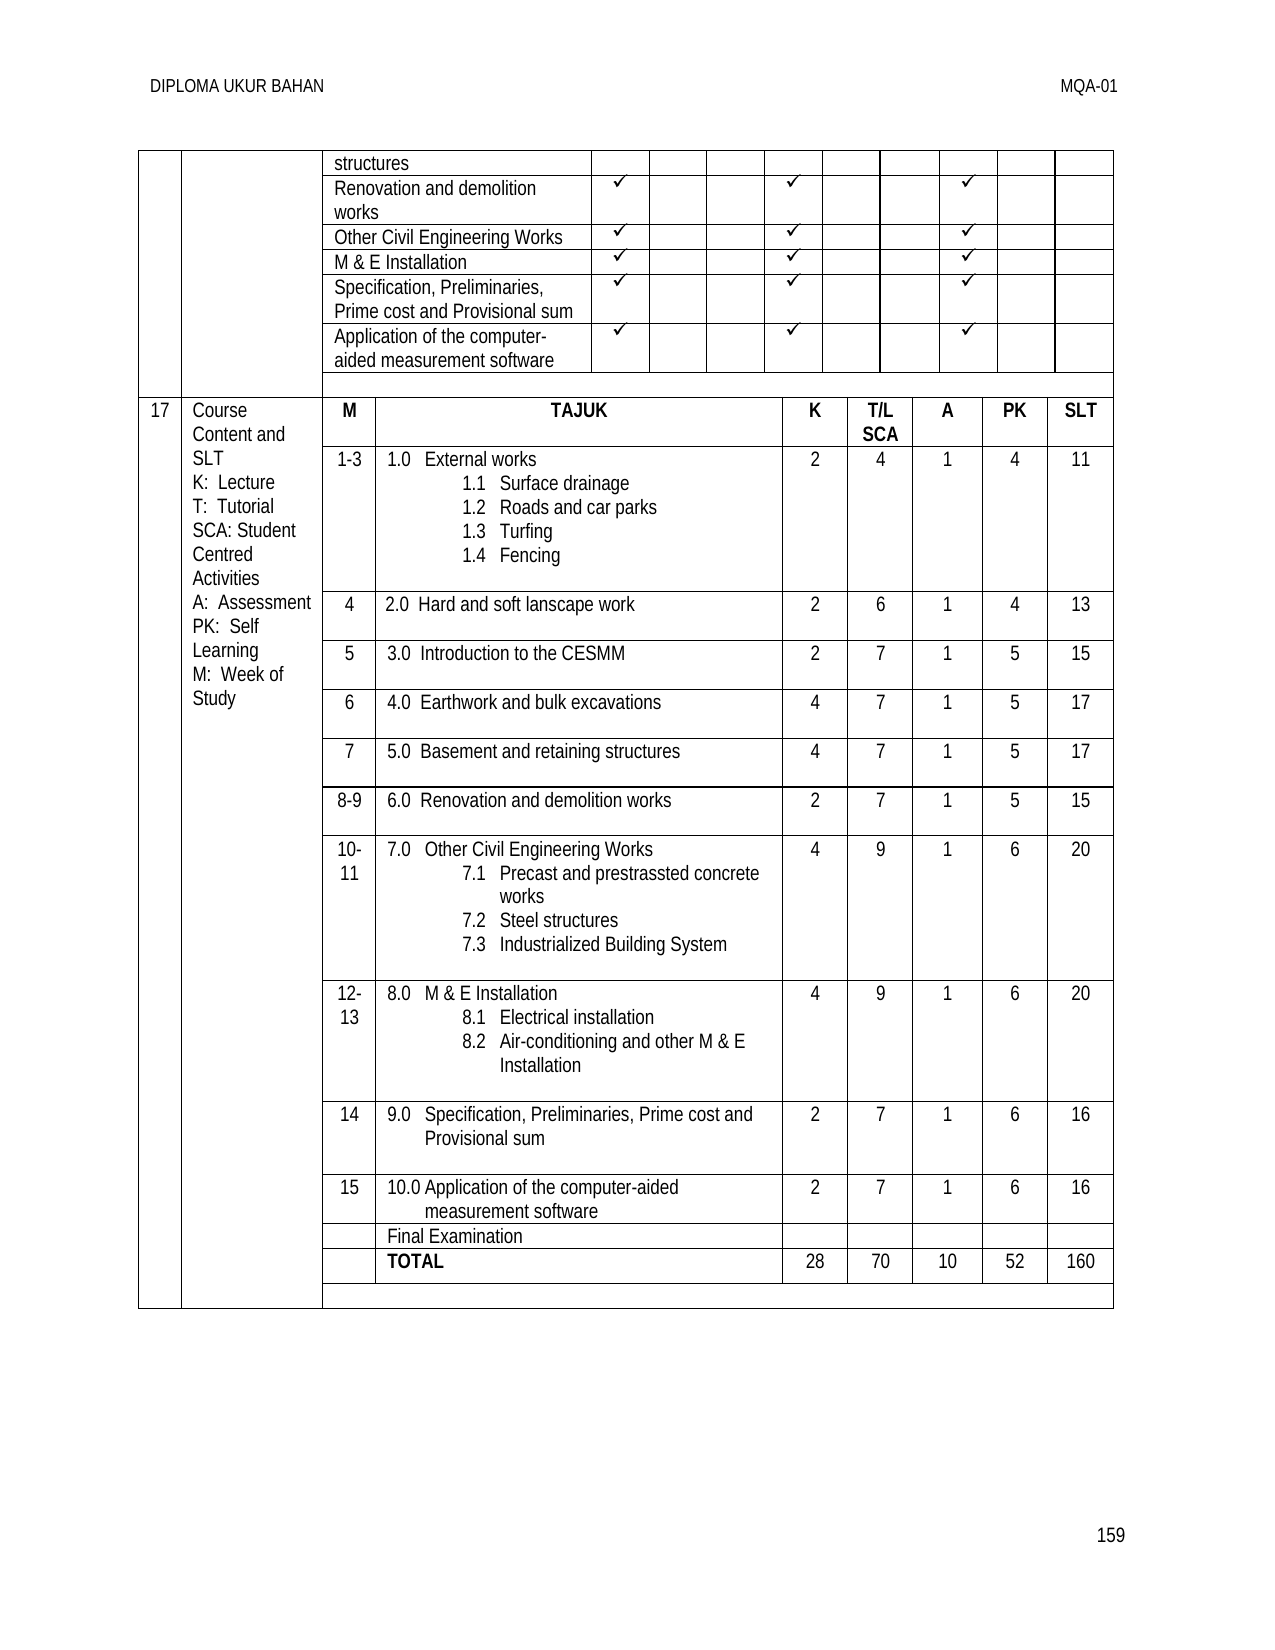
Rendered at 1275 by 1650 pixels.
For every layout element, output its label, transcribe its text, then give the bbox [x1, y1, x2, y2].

table_cell 2 [783, 447, 847, 591]
table_cell 13 [1048, 592, 1113, 639]
table_cell 6 [983, 1175, 1047, 1223]
table_cell External works Surface drainage Roads and car parks Turfing Fencing [376, 447, 782, 591]
table_cell 9 [848, 981, 912, 1101]
table_cell TOTAL [376, 1249, 782, 1283]
table_cell 3.0 Introduction to the CESMM [376, 641, 782, 688]
table_cell [998, 250, 1054, 274]
table_cell 11 [1048, 447, 1113, 591]
table_cell [323, 373, 1113, 397]
table_cell [823, 225, 879, 249]
table_cell 1 [913, 1175, 982, 1223]
table_cell [765, 151, 822, 175]
table_cell 6 [983, 836, 1047, 980]
table_cell 7 [848, 690, 912, 737]
table_cell 1-3 [323, 447, 375, 591]
table_cell M & E Installation [323, 250, 591, 274]
table_cell 16 [1048, 1102, 1113, 1174]
table_cell 12-13 [323, 981, 375, 1101]
table_cell 28 [783, 1249, 847, 1283]
table_cell [707, 324, 764, 372]
table_cell 6 [983, 1102, 1047, 1174]
table_cell 52 [983, 1249, 1047, 1283]
table_cell 5 [983, 788, 1047, 835]
table_cell [765, 324, 822, 372]
table_cell [592, 275, 649, 323]
table_cell 2 [783, 592, 847, 639]
table_cell 5.0 Basement and retaining structures [376, 739, 782, 786]
table_cell 1 [913, 1102, 982, 1174]
table_cell [323, 1284, 1113, 1308]
table_cell 1 [913, 447, 982, 591]
table_cell [881, 250, 939, 274]
table_cell [998, 275, 1054, 323]
table_cell [650, 324, 706, 372]
table_cell [323, 1224, 375, 1248]
table_cell M & E Installation Electrical installation Air-conditioning and other M & E Installation [376, 981, 782, 1101]
table_cell [940, 250, 997, 274]
table_cell T/L SCA [848, 398, 912, 446]
table_cell [650, 275, 706, 323]
table_cell 10 [913, 1249, 982, 1283]
table_cell [823, 151, 879, 175]
table_cell 4 [783, 981, 847, 1101]
table_cell [998, 225, 1054, 249]
table_cell [650, 225, 706, 249]
table_cell 4 [323, 592, 375, 639]
table_cell TAJUK [376, 398, 782, 446]
table_cell 7 [848, 739, 912, 786]
table_cell 1 [913, 739, 982, 786]
table_cell [765, 275, 822, 323]
table_cell 20 [1048, 836, 1113, 980]
table_cell M [323, 398, 375, 446]
table_cell 14 [323, 1102, 375, 1174]
table_cell 160 [1048, 1249, 1113, 1283]
table_cell 6 [323, 690, 375, 737]
table_cell 1 [913, 641, 982, 688]
table_cell [707, 250, 764, 274]
table_cell [940, 225, 997, 249]
table_cell [765, 225, 822, 249]
table_cell 6.0 Renovation and demolition works [376, 788, 782, 835]
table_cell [323, 151, 591, 175]
table_cell [881, 176, 939, 224]
table_cell 2 [783, 1175, 847, 1223]
table_cell [881, 151, 939, 175]
table_cell 15 [323, 1175, 375, 1223]
table_cell Specification, Preliminaries, Prime cost and Provisional sum [323, 275, 591, 323]
table_cell [765, 176, 822, 224]
table_cell [940, 324, 997, 372]
table_cell 5 [323, 641, 375, 688]
table_cell 9 [848, 836, 912, 980]
table_cell [323, 1249, 375, 1283]
table_cell K [783, 398, 847, 446]
table_cell Course Content and SLT K: Lecture T: Tutorial SCA: Student Centred Activities A: Assessment PK: Self Learning M: Week of Study [182, 398, 322, 1308]
table_cell 17 [139, 398, 181, 1308]
table_cell 2 [783, 1102, 847, 1174]
table_cell 8-9 [323, 788, 375, 835]
table_cell Specification, Preliminaries, Prime cost and Provisional sum [376, 1102, 782, 1174]
table_cell [823, 324, 879, 372]
table_cell [783, 1224, 847, 1248]
table_cell 16 [1048, 1175, 1113, 1223]
table_cell 2 [783, 641, 847, 688]
table_cell [940, 275, 997, 323]
table_cell [998, 176, 1054, 224]
table_cell 6 [848, 592, 912, 639]
table_cell [913, 1224, 982, 1248]
table_cell [592, 225, 649, 249]
table_cell 6 [983, 981, 1047, 1101]
table_cell 4 [783, 836, 847, 980]
table_cell [1048, 1224, 1113, 1248]
table_cell [707, 176, 764, 224]
table_cell [592, 176, 649, 224]
table_cell [823, 250, 879, 274]
table_cell Application of the computer-aided measurement software [323, 324, 591, 372]
table_cell 1 [913, 592, 982, 639]
table_cell [765, 250, 822, 274]
table_cell [823, 275, 879, 323]
table_cell [1056, 324, 1113, 372]
table_cell [592, 250, 649, 274]
table_cell [998, 151, 1054, 175]
table_cell 4 [983, 447, 1047, 591]
table_cell Other Civil Engineering Works [323, 225, 591, 249]
table_cell [1056, 250, 1113, 274]
table_cell Final Examination [376, 1224, 782, 1248]
table_cell [881, 275, 939, 323]
table_cell 70 [848, 1249, 912, 1283]
table_cell [650, 176, 706, 224]
table_cell [707, 225, 764, 249]
table_cell 7 [848, 641, 912, 688]
table_cell [940, 176, 997, 224]
table_cell [707, 275, 764, 323]
table_cell 2 [783, 788, 847, 835]
table_cell 7 [848, 1102, 912, 1174]
table_cell 20 [1048, 981, 1113, 1101]
table_cell [650, 250, 706, 274]
table_cell 17 [1048, 690, 1113, 737]
table_cell Other Civil Engineering Works Precast and prestrassted concrete works Steel structures Industrialized Building System [376, 836, 782, 980]
table_cell [940, 151, 997, 175]
table_cell 1 [913, 690, 982, 737]
table_cell 1 [913, 981, 982, 1101]
table_cell [848, 1224, 912, 1248]
table_cell 17 [1048, 739, 1113, 786]
table_cell [881, 324, 939, 372]
table_cell 5 [983, 641, 1047, 688]
table_cell [650, 151, 706, 175]
table_cell Application of the computer-aided measurement software [376, 1175, 782, 1223]
table_cell 1 [913, 836, 982, 980]
table_cell 4 [983, 592, 1047, 639]
table_cell 1 [913, 788, 982, 835]
table_cell 4 [783, 690, 847, 737]
table_cell [1056, 225, 1113, 249]
table_cell 10-11 [323, 836, 375, 980]
table_cell 15 [1048, 788, 1113, 835]
table_cell [823, 176, 879, 224]
table_cell 2.0 Hard and soft lanscape work [376, 592, 782, 639]
table_cell 4.0 Earthwork and bulk excavations [376, 690, 782, 737]
table_cell SLT [1048, 398, 1113, 446]
table_cell [998, 324, 1054, 372]
table_cell 4 [848, 447, 912, 591]
table_cell 5 [983, 690, 1047, 737]
table_cell 15 [1048, 641, 1113, 688]
table_cell [592, 324, 649, 372]
table_cell [1056, 275, 1113, 323]
table_cell PK [983, 398, 1047, 446]
table_cell [881, 225, 939, 249]
table_cell 5 [983, 739, 1047, 786]
table_cell 7 [848, 1175, 912, 1223]
table_cell [1056, 151, 1113, 175]
table_cell [1056, 176, 1113, 224]
table_cell [983, 1224, 1047, 1248]
table_cell [592, 151, 649, 175]
table_cell 4 [783, 739, 847, 786]
table_cell 7 [323, 739, 375, 786]
table_cell [707, 151, 764, 175]
table_cell Renovation and demolition works [323, 176, 591, 224]
table_cell A [913, 398, 982, 446]
table_cell 7 [848, 788, 912, 835]
